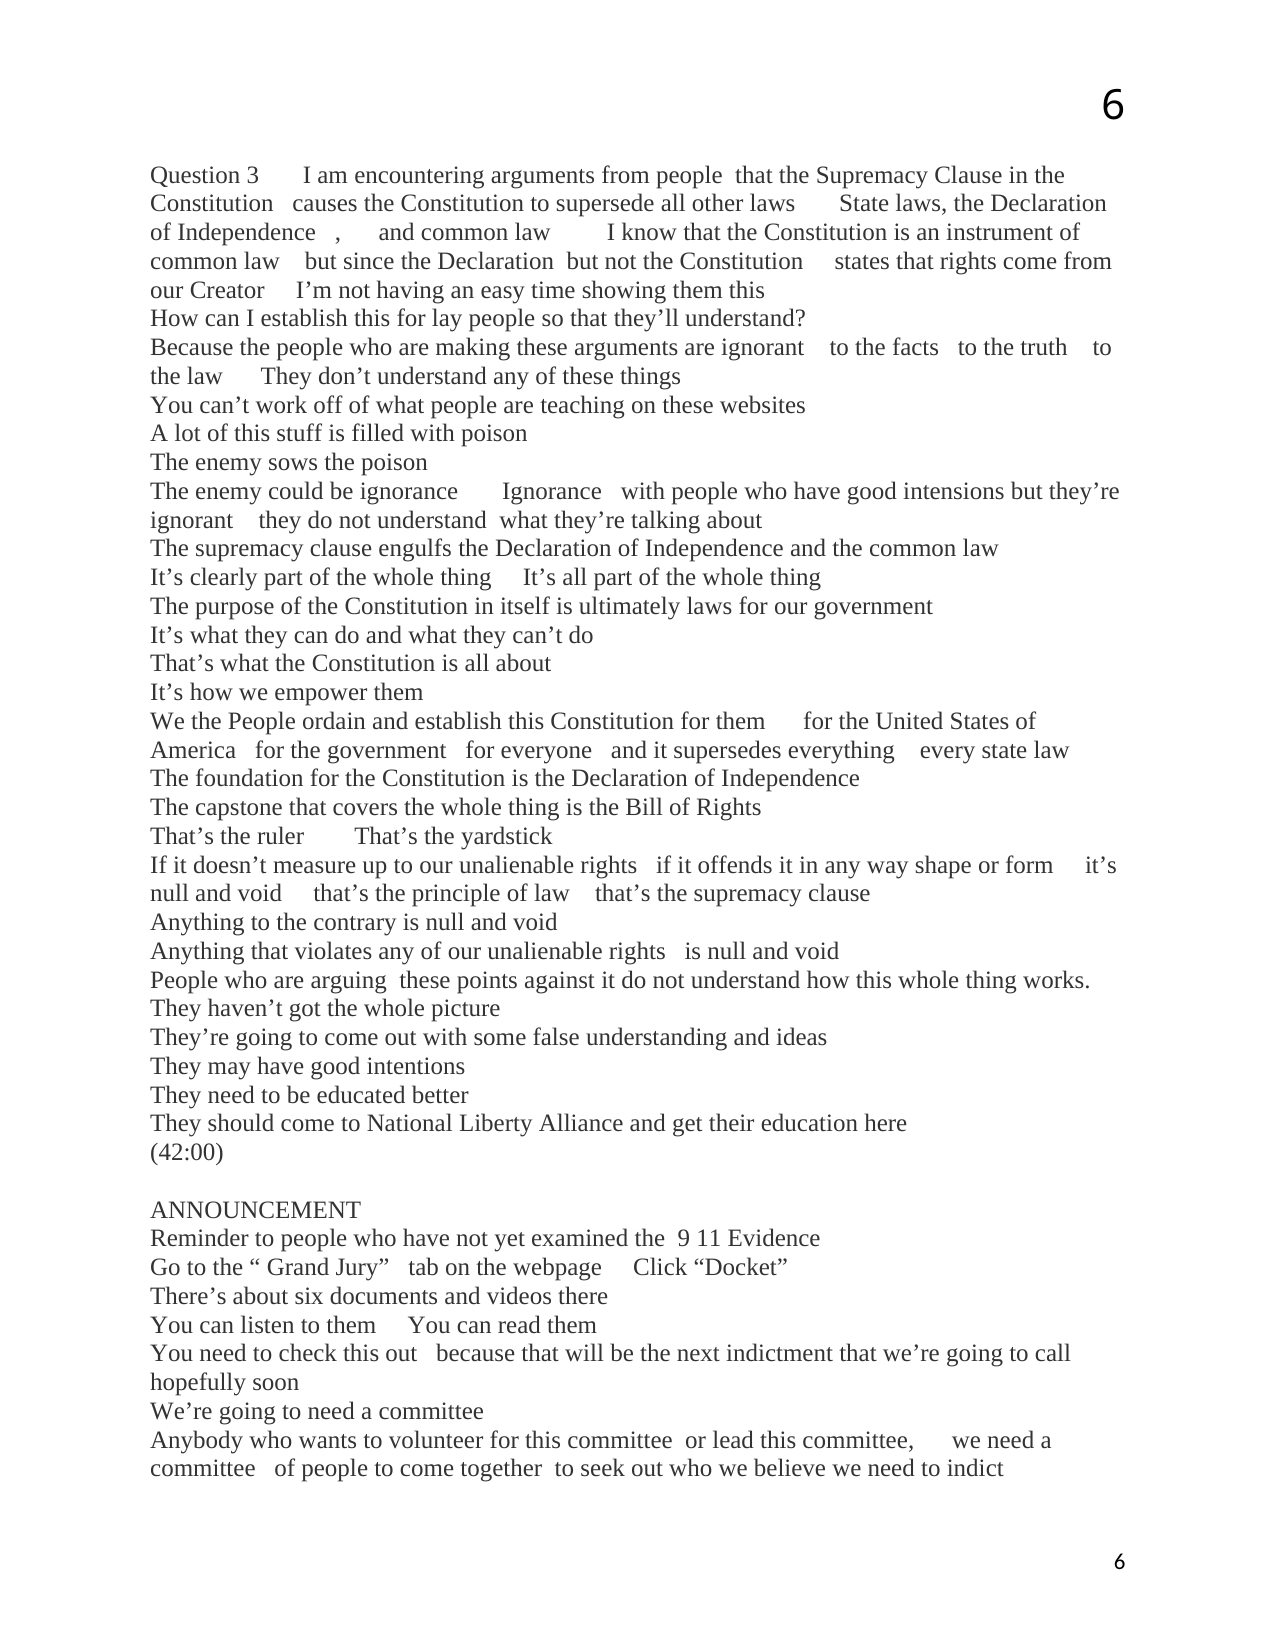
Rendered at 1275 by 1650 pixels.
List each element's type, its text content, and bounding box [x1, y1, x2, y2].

text They haven’t got the whole picture [150, 993, 1125, 1022]
text Anything that violates any of our unalienable rights is null and void [150, 936, 1125, 965]
text It’s how we empower them [150, 677, 1125, 706]
text There’s about six documents and videos there [150, 1281, 1125, 1310]
text It’s clearly part of the whole thing It’s all part of the whole thing [150, 562, 1125, 591]
text You can’t work off of what people are teaching on these websites [150, 390, 1125, 418]
text Question 3 I am encountering arguments from people that the Supremacy Clause in the Constitution causes the Constitution to supersede all other laws State laws, the Declaration of Independence , and common law I know that the Constitution is an instrument of common law but since the Declaration but not the Constitution states that rights come from our Creator I’m not having an easy time showing them this [150, 160, 1125, 303]
text That’s what the Constitution is all about [150, 648, 1125, 677]
text ANNOUNCEMENT Reminder to people who have not yet examined the 9 11 Evidence [150, 1195, 1125, 1252]
text You need to check this out because that will be the next indictment that we’re going to call hopefully soon [150, 1338, 1125, 1396]
text The enemy sows the poison [150, 447, 1125, 476]
text How can I establish this for lay people so that they’ll understand? [150, 303, 1125, 332]
text They should come to National Liberty Alliance and get their education here [150, 1108, 1125, 1137]
text Because the people who are making these arguments are ignorant to the facts to the truth to the law They don’t understand any of these things [150, 332, 1125, 390]
text They may have good intentions [150, 1051, 1125, 1080]
text You can listen to them You can read them [150, 1310, 1125, 1338]
text We’re going to need a committee [150, 1396, 1125, 1425]
text They need to be educated better [150, 1080, 1125, 1108]
text The foundation for the Constitution is the Declaration of Independence [150, 763, 1125, 792]
text Go to the “ Grand Jury” tab on the webpage Click “Docket” [150, 1252, 1125, 1281]
text The enemy could be ignorance Ignorance with people who have good intensions but they’re ignorant they do not understand what they’re talking about [150, 476, 1125, 533]
text The capstone that covers the whole thing is the Bill of Rights [150, 792, 1125, 821]
text People who are arguing these points against it do not understand how this whole thing works. [150, 965, 1125, 993]
text The supremacy clause engulfs the Declaration of Independence and the common law [150, 533, 1125, 562]
text Anything to the contrary is null and void [150, 907, 1125, 936]
text (42:00) [150, 1137, 1125, 1166]
text We the People ordain and establish this Constitution for them for the United States of America for the government for everyone and it supersedes everything every state law [150, 706, 1125, 763]
text That’s the ruler That’s the yardstick [150, 821, 1125, 850]
text If it doesn’t measure up to our unalienable rights if it offends it in any way shape or form it’s null and void that’s the principle of law that’s the supremacy clause [150, 850, 1125, 907]
text The purpose of the Constitution in itself is ultimately laws for our government [150, 591, 1125, 620]
text It’s what they can do and what they can’t do [150, 620, 1125, 648]
text A lot of this stuff is filled with poison [150, 418, 1125, 447]
text They’re going to come out with some false understanding and ideas [150, 1022, 1125, 1051]
text Anybody who wants to volunteer for this committee or lead this committee, we need a committee of people to come together to seek out who we believe we need to indict [150, 1425, 1125, 1482]
